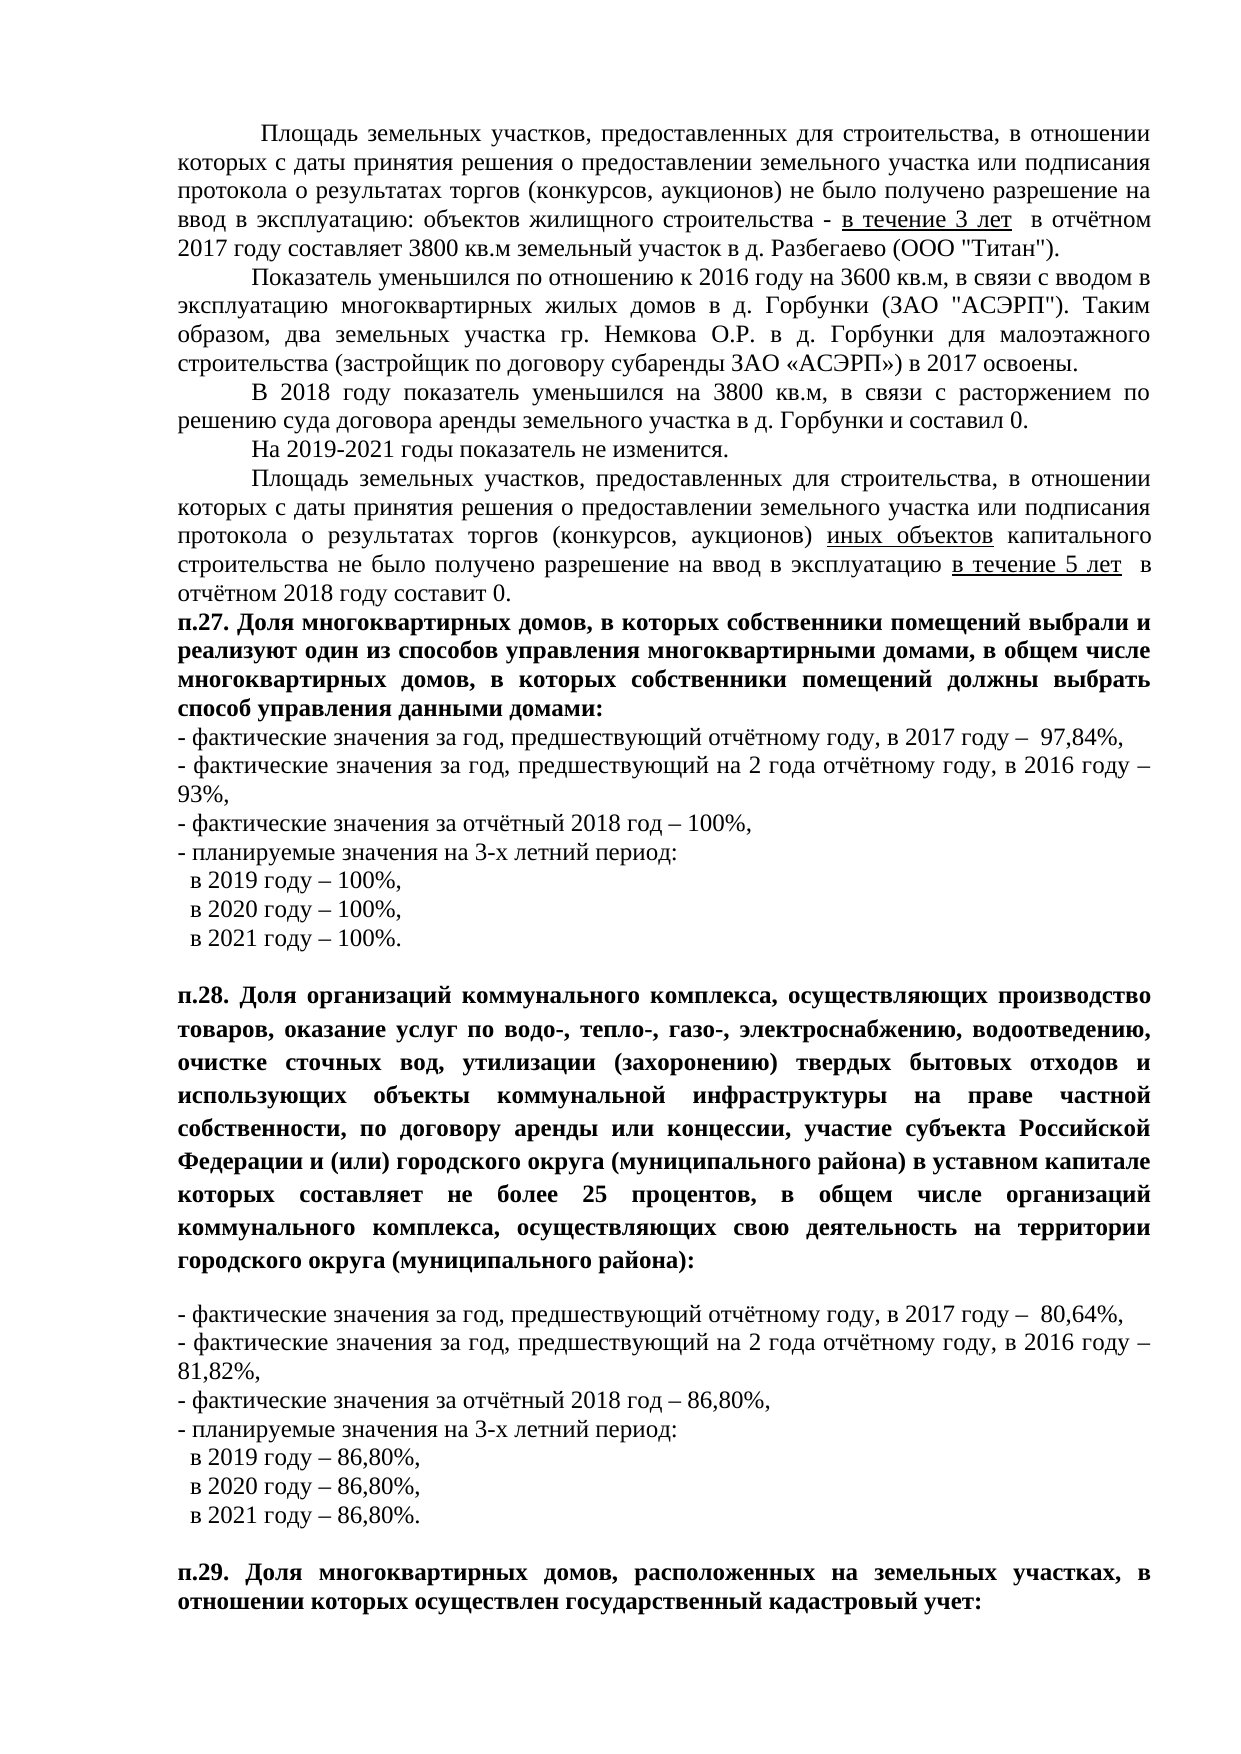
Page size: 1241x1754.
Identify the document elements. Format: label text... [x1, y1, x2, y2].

text - планируемые значения на 3-х летний период: [177, 1414, 1152, 1442]
text Площадь земельных участков, предоставленных для строительства, в отношении которых с даты принятия решения о предоставлении земельного участка или подписания протокола о результатах торгов (конкурсов, аукционов) не было получено разрешение на ввод в эксплуатацию: объектов жилищного строительства - в течение 3 лет в отчётном 2017 году составляет 3800 кв.м земельный участок в д. Разбегаево (ООО "Титан"). [177, 118, 1152, 262]
text в 2020 году – 86,80%, [177, 1471, 1152, 1500]
text Площадь земельных участков, предоставленных для строительства, в отношении которых с даты принятия решения о предоставлении земельного участка или подписания протокола о результатах торгов (конкурсов, аукционов) иных объектов капитального строительства не было получено разрешение на ввод в эксплуатацию в течение 5 лет в отчётном 2018 году составит 0. [177, 463, 1152, 607]
text - фактические значения за год, предшествующий отчётному году, в 2017 году – 97,84%, [177, 722, 1152, 751]
text - фактические значения за год, предшествующий отчётному году, в 2017 году – 80,64%, [177, 1299, 1152, 1327]
text - фактические значения за год, предшествующий на 2 года отчётному году, в 2016 году – 81,82%, [177, 1327, 1152, 1385]
text в 2020 году – 100%, [177, 894, 1152, 923]
text в 2021 году – 86,80%. [177, 1500, 1152, 1529]
text - фактические значения за отчётный 2018 год – 100%, [177, 808, 1152, 837]
text п.29. Доля многоквартирных домов, расположенных на земельных участках, в отношении которых осуществлен государственный кадастровый учет: [177, 1557, 1152, 1615]
text - фактические значения за год, предшествующий на 2 года отчётному году, в 2016 году – 93%, [177, 751, 1152, 808]
text в 2019 году – 86,80%, [177, 1442, 1152, 1471]
text В 2018 году показатель уменьшился на 3800 кв.м, в связи с расторжением по решению суда договора аренды земельного участка в д. Горбунки и составил 0. [177, 377, 1152, 434]
text - фактические значения за отчётный 2018 год – 86,80%, [177, 1385, 1152, 1414]
text п.28. Доля организаций коммунального комплекса, осуществляющих производство товаров, оказание услуг по водо-, тепло-, газо-, электроснабжению, водоотведению, очистке сточных вод, утилизации (захоронению) твердых бытовых отходов и использующих объекты коммунальной инфраструктуры на праве частной собственности, по договору аренды или концессии, участие субъекта Российской Федерации и (или) городского округа (муниципального района) в уставном капитале которых составляет не более 25 процентов, в общем числе организаций коммунального комплекса, осуществляющих свою деятельность на территории городского округа (муниципального района): [177, 981, 1152, 1273]
text п.27. Доля многоквартирных домов, в которых собственники помещений выбрали и реализуют один из способов управления многоквартирными домами, в общем числе многоквартирных домов, в которых собственники помещений должны выбрать способ управления данными домами: [177, 607, 1152, 722]
text в 2019 году – 100%, [177, 866, 1152, 894]
text в 2021 году – 100%. [177, 923, 1152, 952]
text - планируемые значения на 3-х летний период: [177, 837, 1152, 866]
text На 2019-2021 годы показатель не изменится. [177, 434, 1152, 463]
text Показатель уменьшился по отношению к 2016 году на 3600 кв.м, в связи с вводом в эксплуатацию многоквартирных жилых домов в д. Горбунки (ЗАО "АСЭРП"). Таким образом, два земельных участка гр. Немкова О.Р. в д. Горбунки для малоэтажного строительства (застройщик по договору субаренды ЗАО «АСЭРП») в 2017 освоены. [177, 262, 1152, 377]
